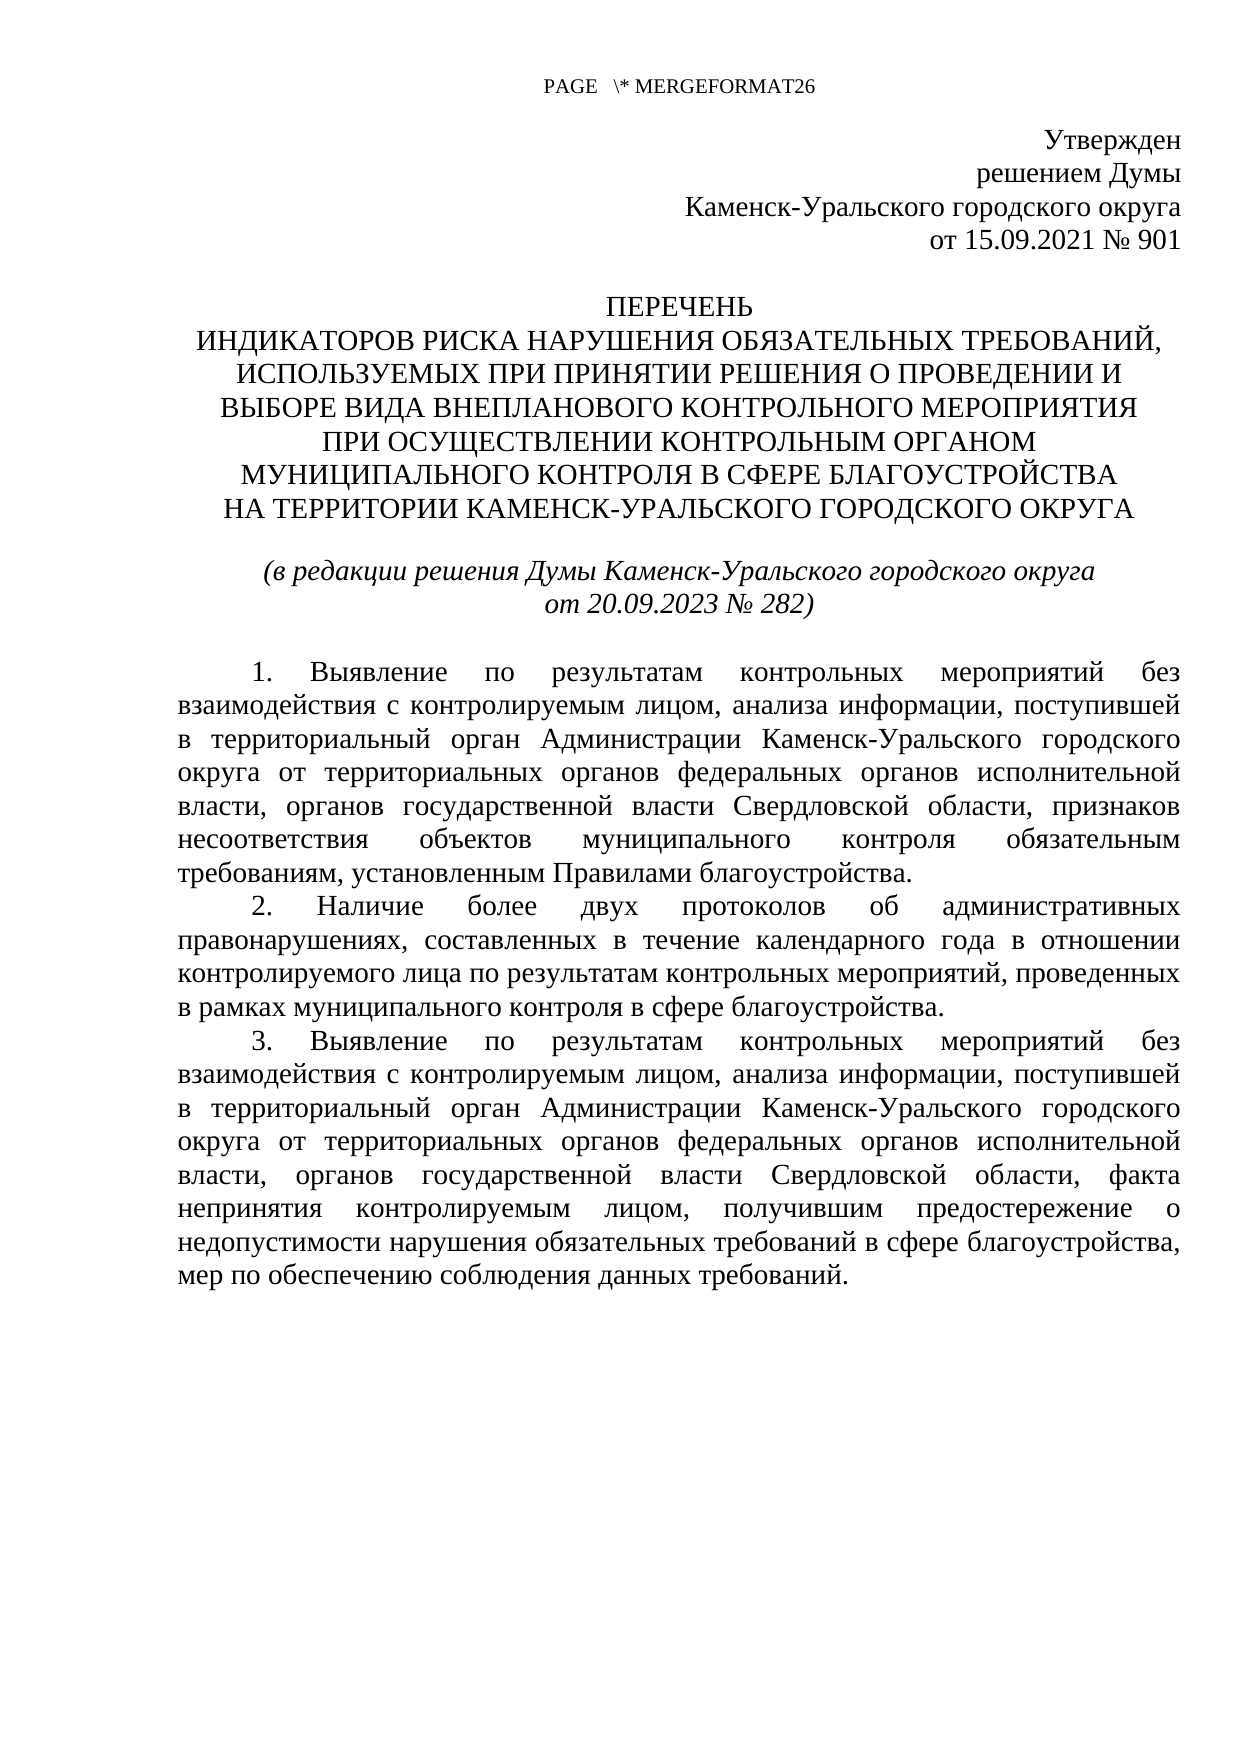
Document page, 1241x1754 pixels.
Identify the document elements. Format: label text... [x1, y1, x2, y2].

text от 15.09.2021 № 901 [177, 222, 1181, 256]
text Каменск-Уральского городского округа [177, 189, 1181, 222]
text 3. Выявление по результатам контрольных мероприятий без взаимодействия с контролируемым лицом, анализа информации, поступившей в территориальный орган Администрации Каменск-Уральского городского округа от территориальных органов федеральных органов исполнительной власти, органов государственной власти Свердловской области, факта непринятия контролируемым лицом, получившим предостережение о недопустимости нарушения обязательных требований в сфере благоустройства, мер по обеспечению соблюдения данных требований. [177, 1023, 1181, 1291]
text (в редакции решения Думы Каменск-Уральского городского округа [177, 553, 1181, 587]
text ПРИ ОСУЩЕСТВЛЕНИИ КОНТРОЛЬНЫМ ОРГАНОМ МУНИЦИПАЛЬНОГО КОНТРОЛЯ В СФЕРЕ БЛАГОУСТРОЙСТВА [177, 424, 1181, 491]
text 2. Наличие более двух протоколов об административных правонарушениях, составленных в течение календарного года в отношении контролируемого лица по результатам контрольных мероприятий, проведенных в рамках муниципального контроля в сфере благоустройства. [177, 888, 1181, 1023]
text ИНДИКАТОРОВ РИСКА НАРУШЕНИЯ ОБЯЗАТЕЛЬНЫХ ТРЕБОВАНИЙ, [177, 323, 1181, 357]
text решением Думы [177, 155, 1181, 189]
text НА ТЕРРИТОРИИ КАМЕНСК-УРАЛЬСКОГО ГОРОДСКОГО ОКРУГА [177, 491, 1181, 524]
text ИСПОЛЬЗУЕМЫХ ПРИ ПРИНЯТИИ РЕШЕНИЯ О ПРОВЕДЕНИИ И ВЫБОРЕ ВИДА ВНЕПЛАНОВОГО КОНТРОЛЬНОГО МЕРОПРИЯТИЯ [177, 357, 1181, 424]
text Утвержден [177, 122, 1181, 155]
text от 20.09.2023 № 282) [177, 587, 1181, 620]
text 1. Выявление по результатам контрольных мероприятий без взаимодействия с контролируемым лицом, анализа информации, поступившей в территориальный орган Администрации Каменск-Уральского городского округа от территориальных органов федеральных органов исполнительной власти, органов государственной власти Свердловской области, признаков несоответствия объектов муниципального контроля обязательным требованиям, установленным Правилами благоустройства. [177, 654, 1181, 888]
text ПЕРЕЧЕНЬ [177, 289, 1181, 323]
